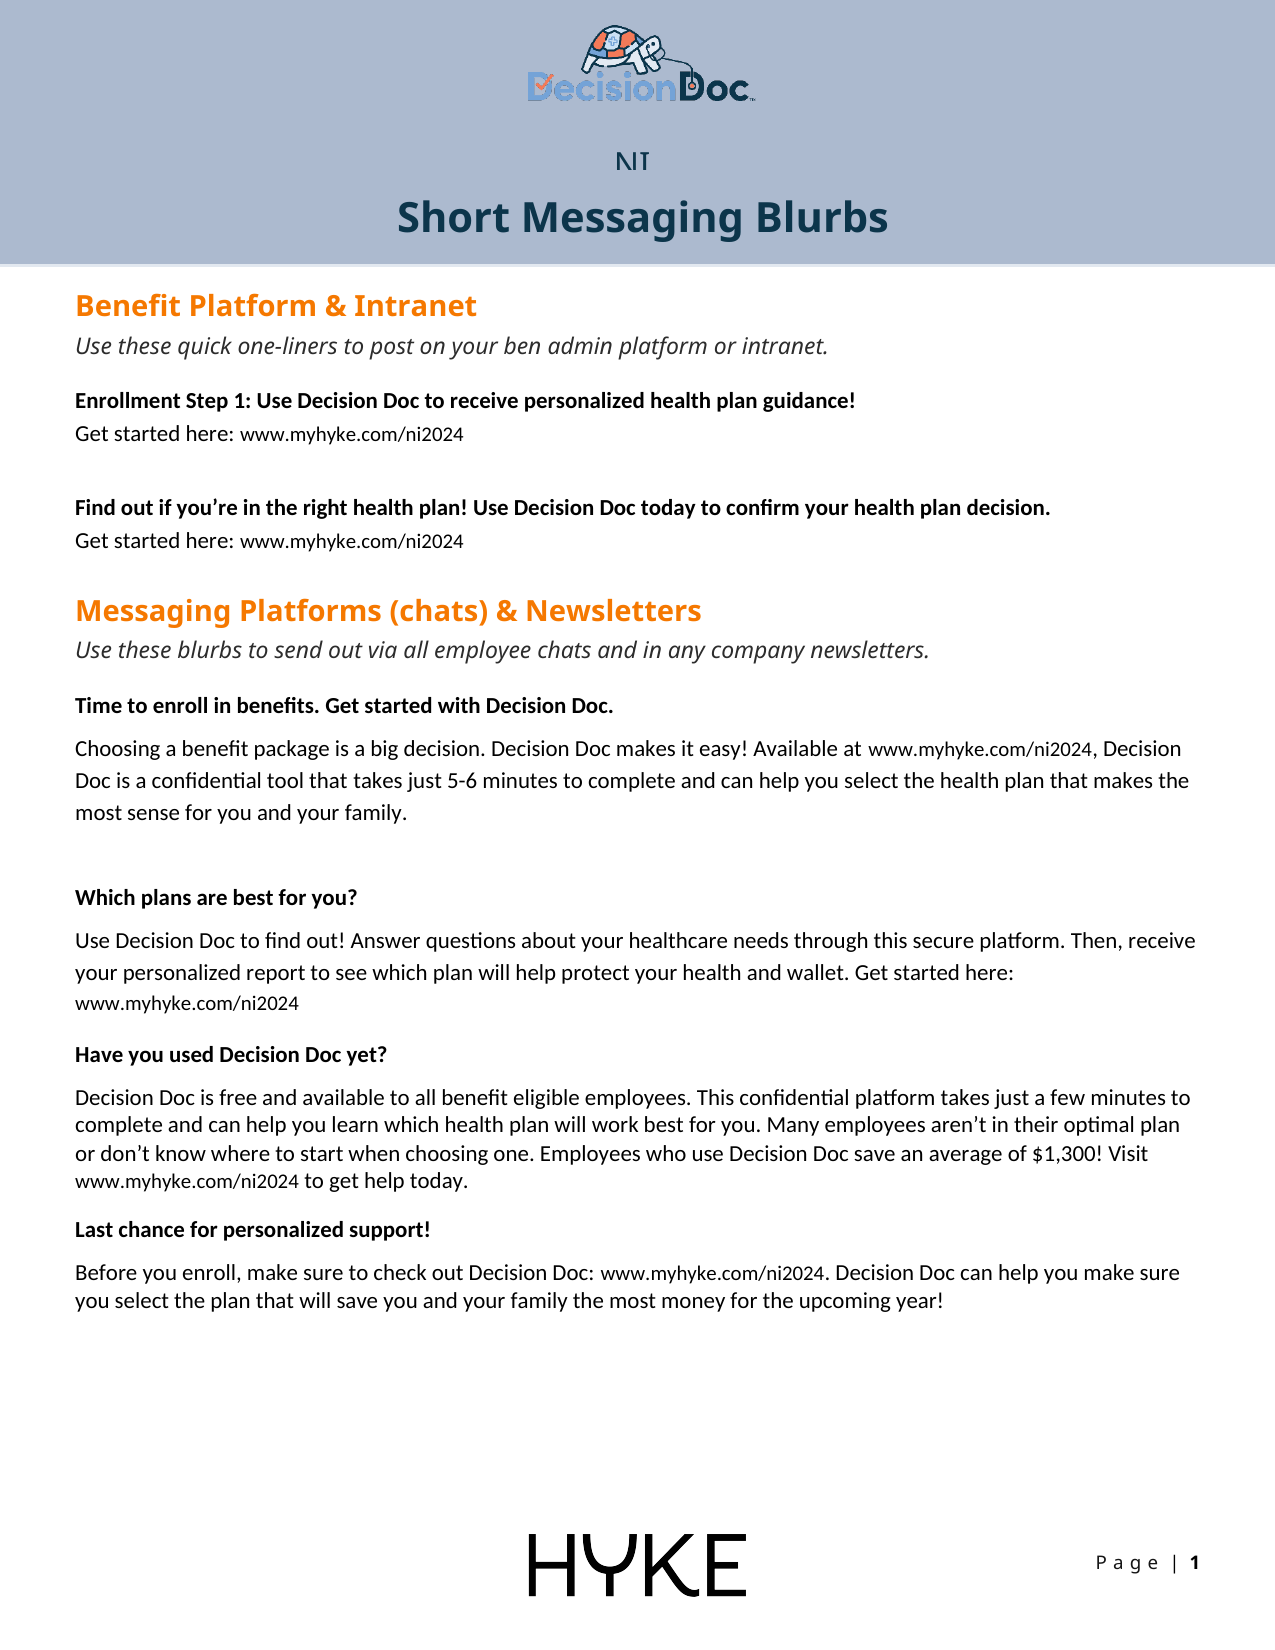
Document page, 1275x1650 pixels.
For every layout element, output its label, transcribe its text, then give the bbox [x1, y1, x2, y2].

text Have you used Decision Doc yet? [75, 1040, 1200, 1068]
picture [528, 1534, 746, 1597]
text Messaging Platforms (chats) & Newsletters Use these blurbs to send out via all employee chats and in any company newsletters. [75, 590, 1200, 666]
text Get started here: [75, 526, 1200, 554]
text Use Decision Doc to find out! Answer questions about your healthcare needs through this secure platform. Then, receive your personalized report to see which plan will help protect your health and wallet. Get started here: [75, 926, 1200, 1015]
text Before you enroll, make sure to check out Decision Doc: . Decision Doc can help you make sure you select the plan that will save you and your family the most money for the upcoming year! [75, 1258, 1200, 1314]
text Decision Doc is free and available to all benefit eligible employees. This confidential platform takes just a few minutes to complete and can help you learn which health plan will work best for you. Many employees aren’t in their optimal plan or don’t know where to start when choosing one. Employees who use Decision Doc save an average of $1,300! Visit to get help today. [75, 1083, 1200, 1195]
text Find out if you’re in the right health plan! Use Decision Doc today to confirm your health plan decision. [75, 493, 1200, 522]
text Get started here: [75, 419, 1200, 447]
text Which plans are best for you? [75, 883, 1200, 911]
text Benefit Platform & Intranet Use these quick one-liners to post on your ben admin platform or intranet. [75, 285, 1200, 361]
picture [528, 25, 756, 101]
text Last chance for personalized support! [75, 1216, 1200, 1243]
text Choosing a benefit package is a big decision. Decision Doc makes it easy! Available at , Decision Doc is a confidential tool that takes just 5-6 minutes to complete and can help you select the health plan that makes the most sense for you and your family. [75, 734, 1200, 826]
text Time to enroll in benefits. Get started with Decision Doc. [75, 691, 1200, 719]
text Enrollment Step 1: Use Decision Doc to receive personalized health plan guidance! [75, 387, 1200, 414]
